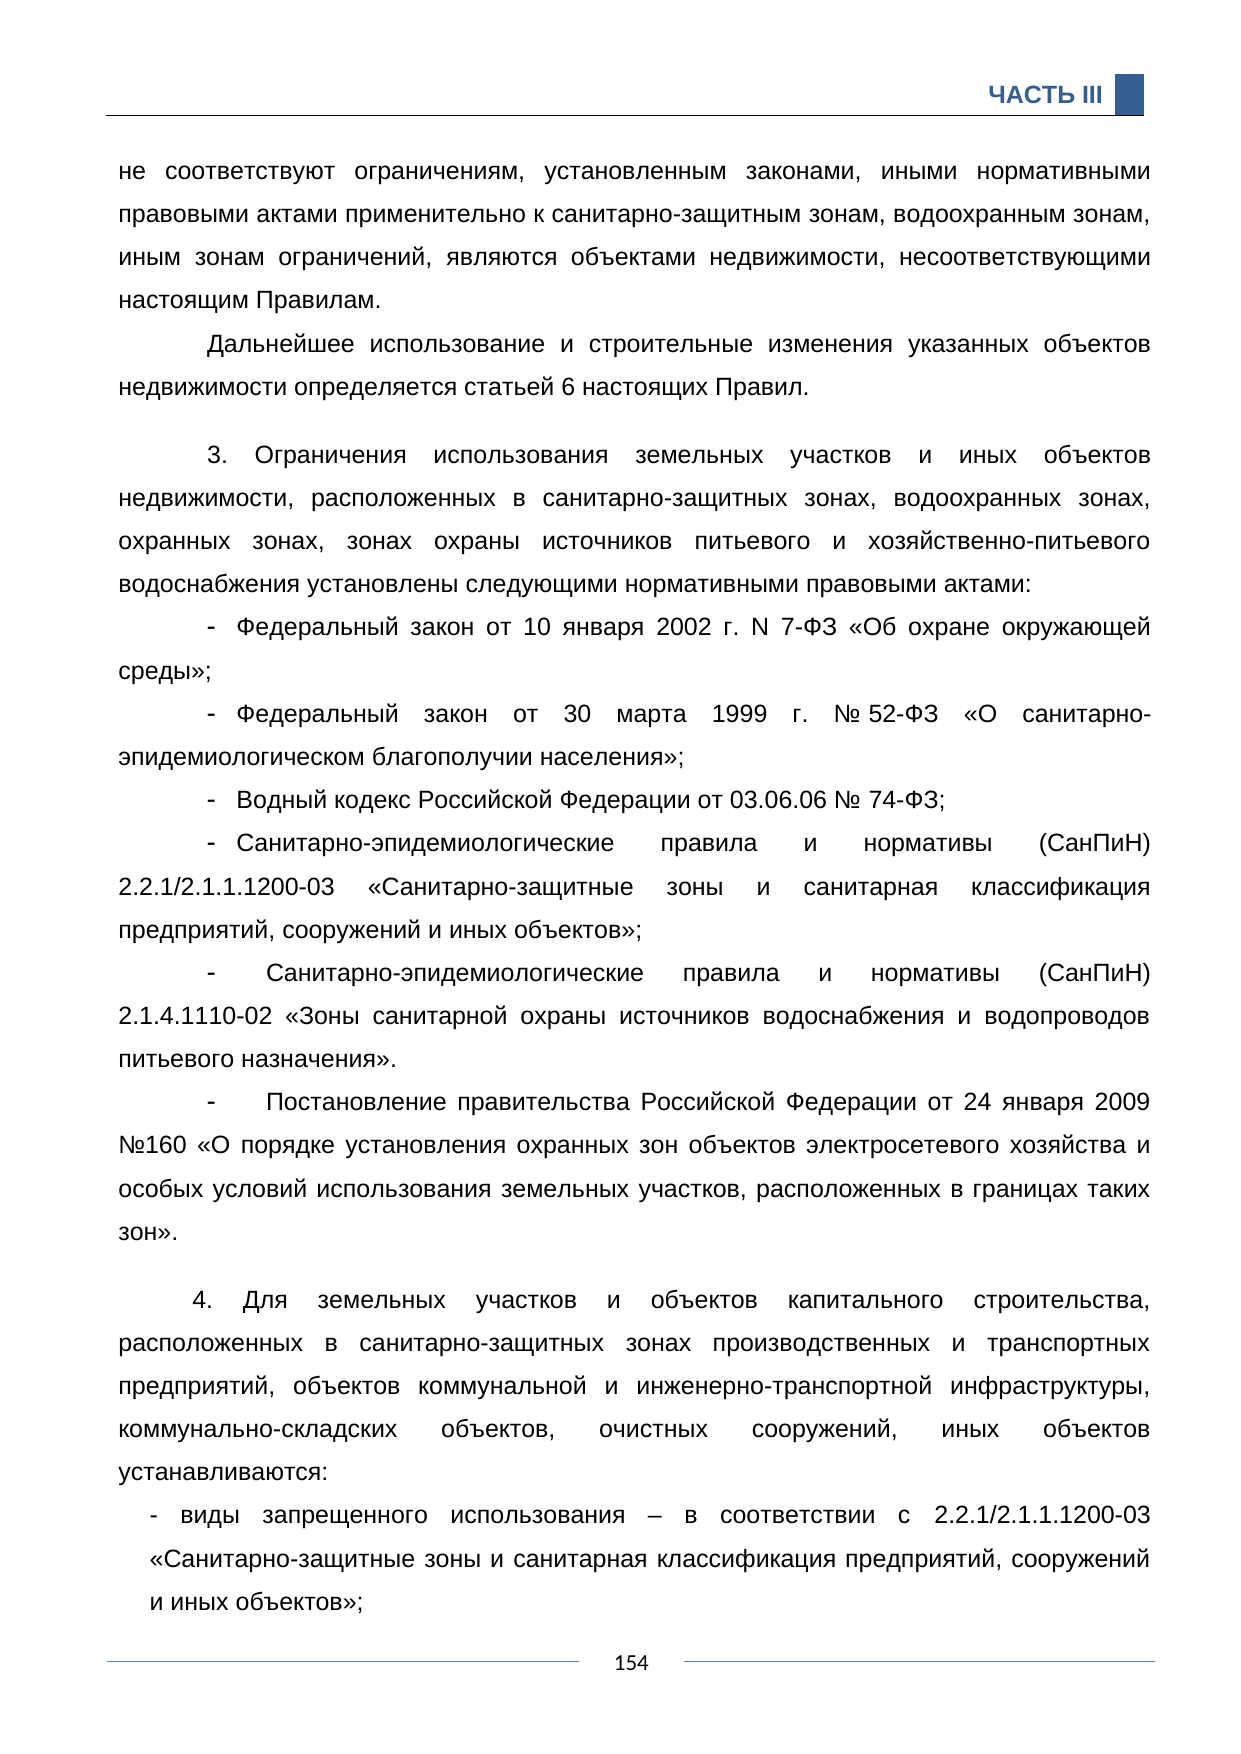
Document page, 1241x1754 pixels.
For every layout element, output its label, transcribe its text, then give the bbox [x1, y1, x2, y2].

text - виды запрещенного использования – в соответствии с 2.2.1/2.1.1.1200-03 «Санитарно-защитные зоны и санитарная классификация предприятий, сооружений и иных объектов»; [149, 1501, 1151, 1616]
list Водный кодекс Российской Федерации от 03.06.06 № 74-ФЗ; [118, 785, 1152, 814]
text Дальнейшее использование и строительные изменения указанных объектов недвижимости определяется статьей 6 настоящих Правил. [118, 329, 1152, 401]
text 4. Для земельных участков и объектов капитального строительства, расположенных в санитарно-защитных зонах производственных и транспортных предприятий, объектов коммунальной и инженерно-транспортной инфраструктуры, коммунально-складских объектов, очистных сооружений, иных объектов устанавливаются: [118, 1285, 1151, 1486]
text 3. Ограничения использования земельных участков и иных объектов недвижимости, расположенных в санитарно-защитных зонах, водоохранных зонах, охранных зонах, зонах охраны источников питьевого и хозяйственно-питьевого водоснабжения установлены следующими нормативными правовыми актами: [118, 440, 1152, 598]
list Федеральный закон от 10 января 2002 г. N 7-ФЗ «Об охране окружающей среды»; [118, 612, 1152, 684]
list Санитарно-эпидемиологические правила и нормативы (СанПиН) 2.1.4.1110-02 «Зоны санитарной охраны источников водоснабжения и водопроводов питьевого назначения». [118, 958, 1152, 1073]
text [118, 156, 1152, 314]
list Федеральный закон от 30 марта 1999 г. № 52-ФЗ «О санитарно-эпидемиологическом благополучии населения»; [118, 699, 1152, 771]
list Постановление правительства Российской Федерации от 24 января 2009 №160 «О порядке установления охранных зон объектов электросетевого хозяйства и особых условий использования земельных участков, расположенных в границах таких зон». [118, 1087, 1152, 1246]
list Санитарно-эпидемиологические правила и нормативы (СанПиН) 2.2.1/2.1.1.1200-03 «Санитарно-защитные зоны и санитарная классификация предприятий, сооружений и иных объектов»; [118, 828, 1152, 943]
